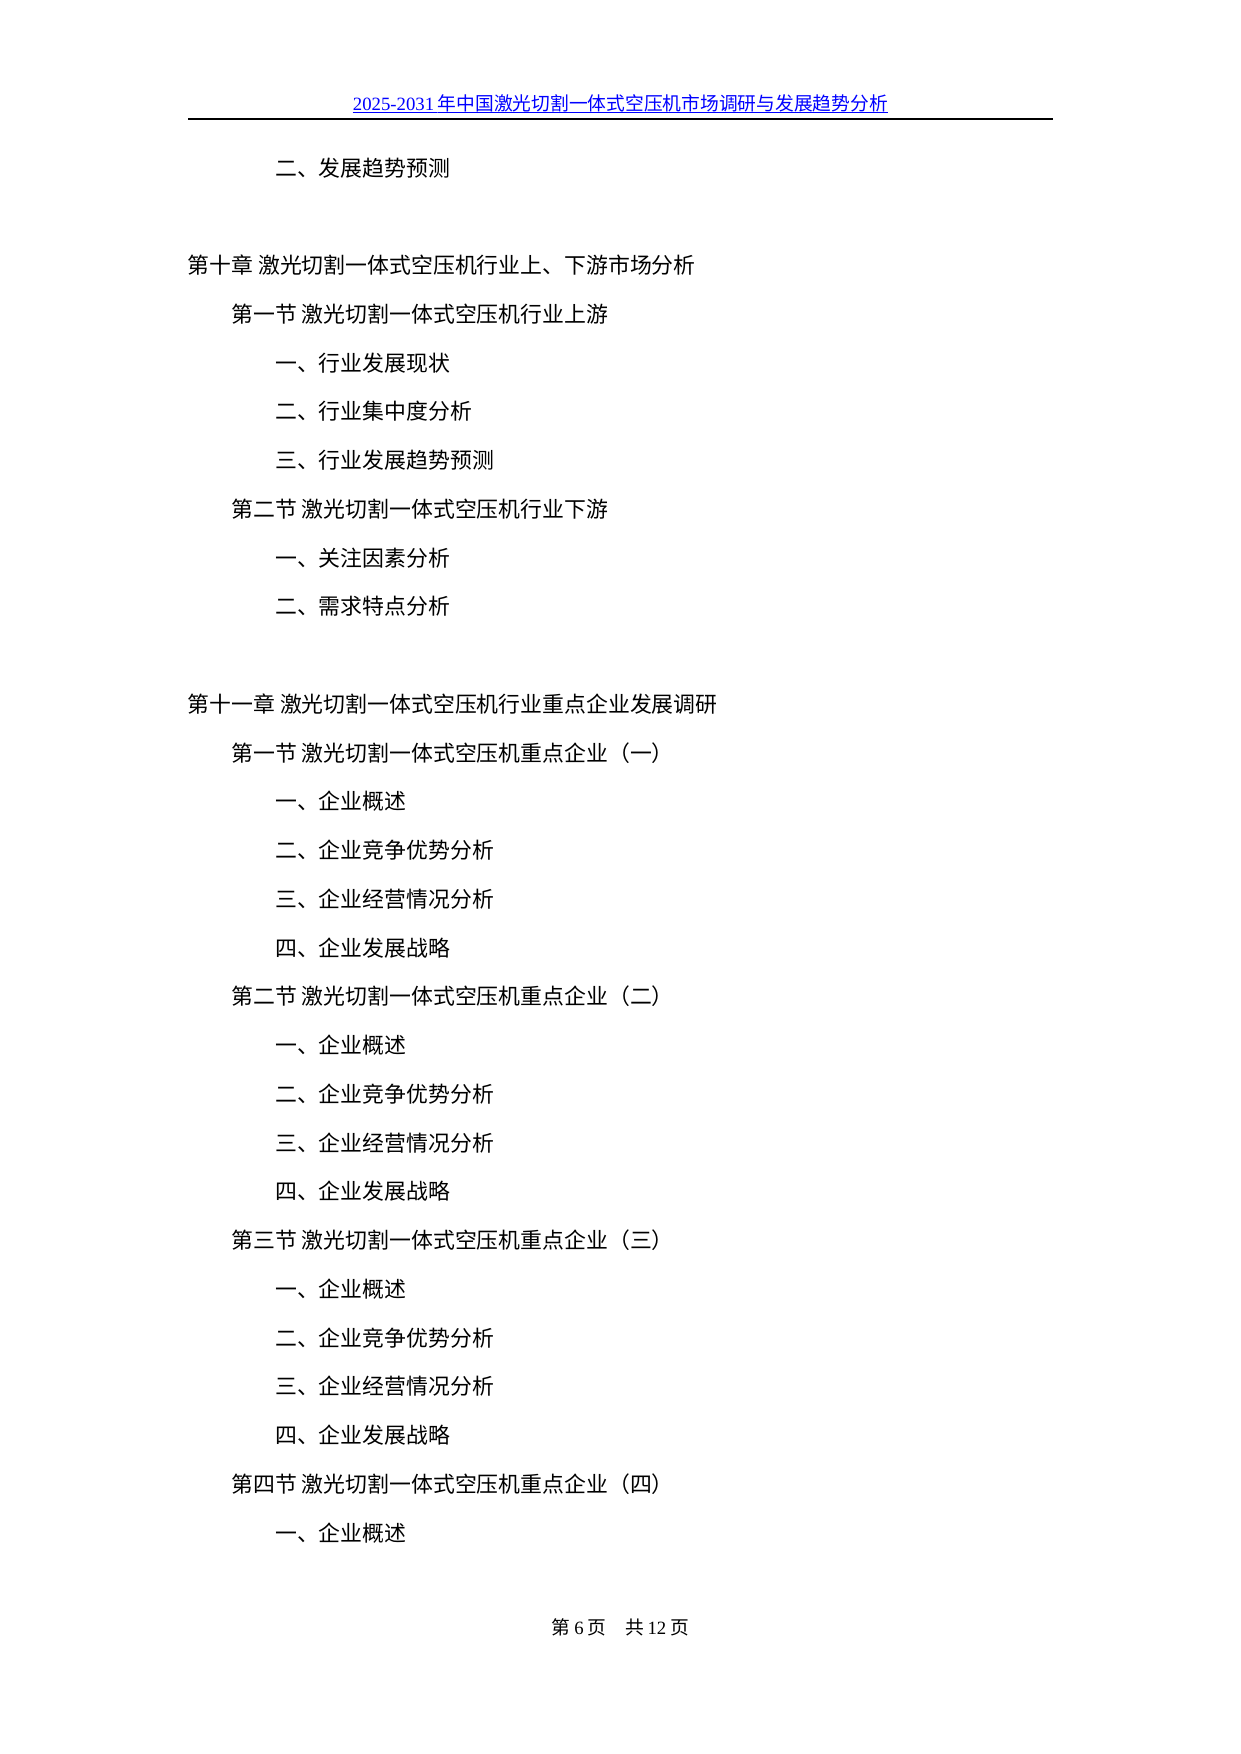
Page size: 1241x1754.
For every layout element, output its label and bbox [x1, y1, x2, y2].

text [187, 150, 1053, 1548]
